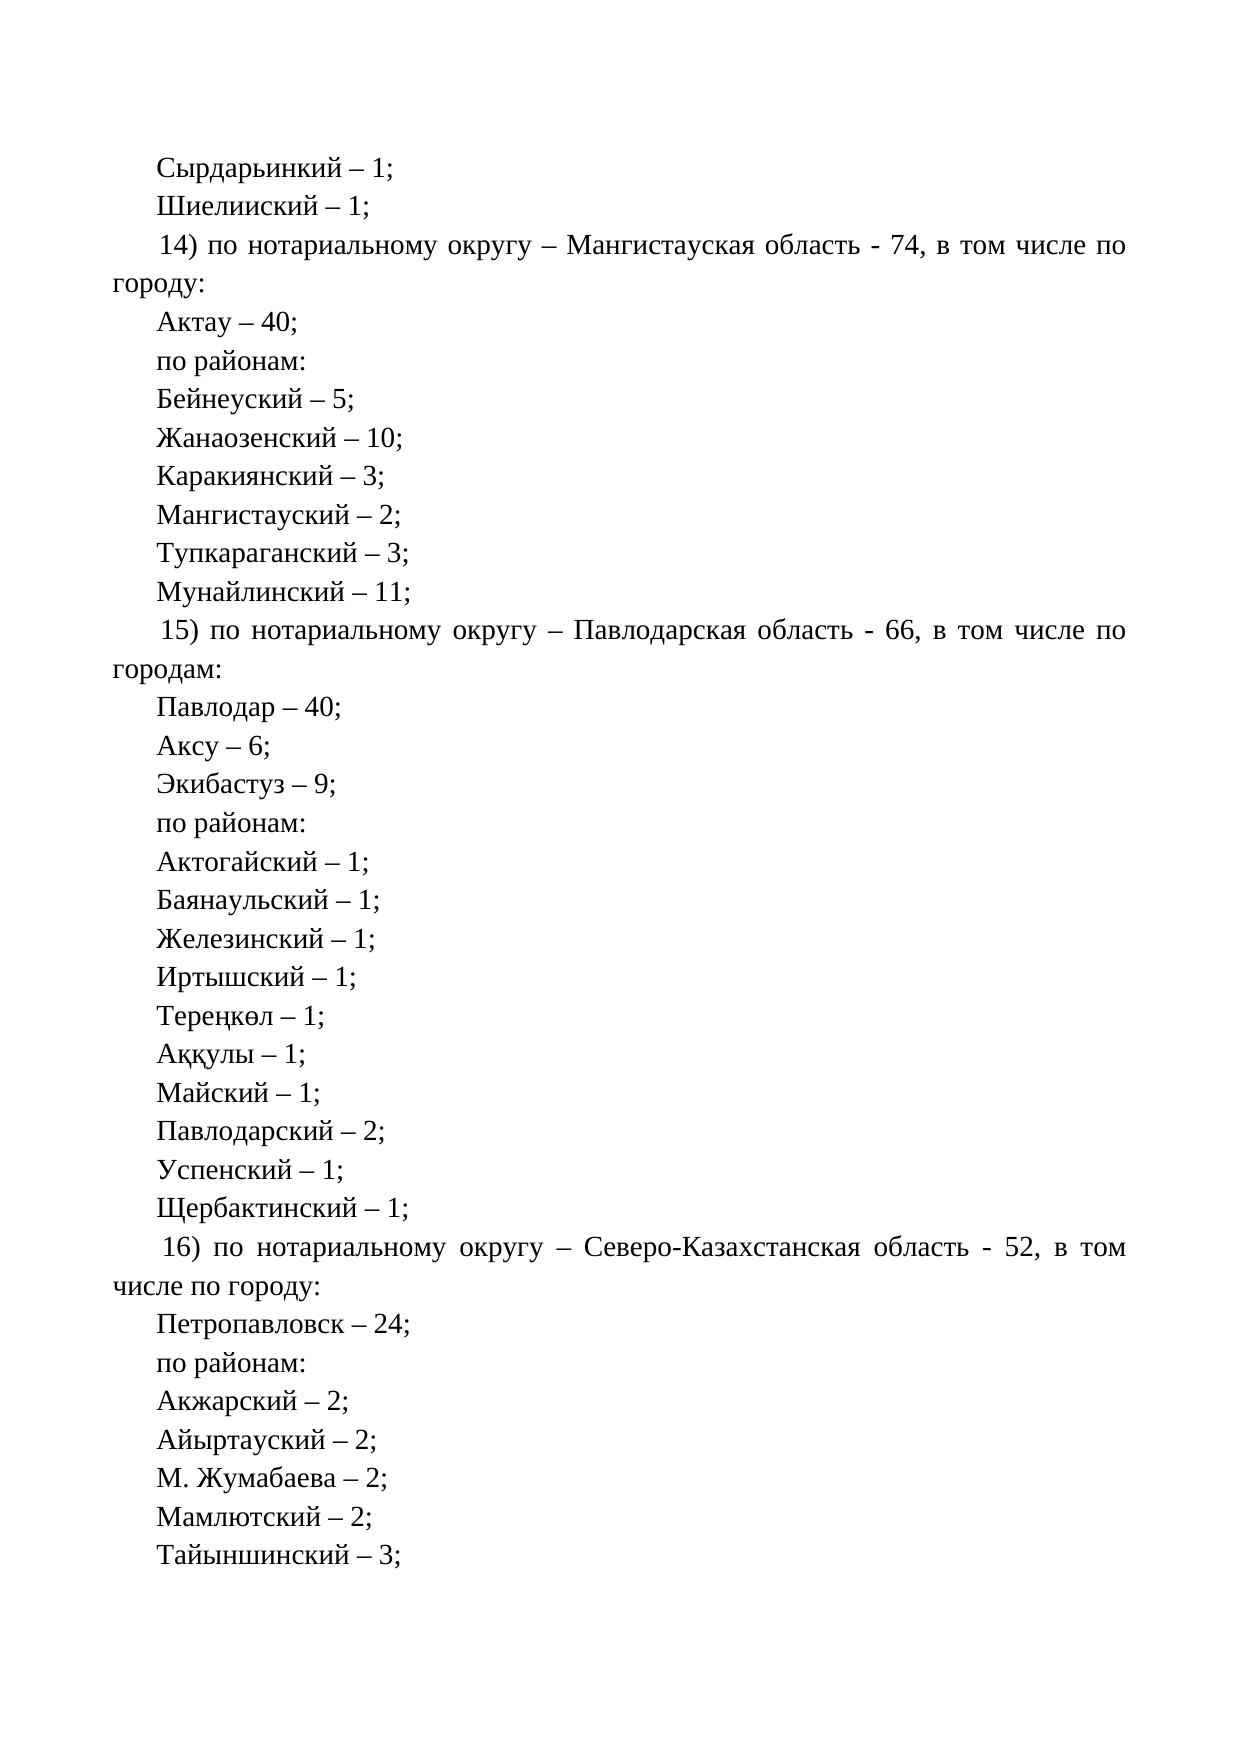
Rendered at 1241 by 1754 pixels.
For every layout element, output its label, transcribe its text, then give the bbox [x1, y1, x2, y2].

text Актогайский – 1; [112, 844, 1128, 877]
text М. Жумабаева – 2; [112, 1460, 1128, 1494]
text Мамлютский – 2; [112, 1499, 1128, 1532]
text Экибастуз – 9; [112, 767, 1128, 800]
text Петропавловск – 24; [112, 1306, 1128, 1340]
text Аксу – 6; [112, 728, 1128, 762]
text Баянаульский – 1; [112, 882, 1128, 916]
text Железинский – 1; [112, 921, 1128, 954]
text по районам: [112, 343, 1128, 376]
text 16) по нотариальному округу – Северо-Казахстанская область - 52, в том числе по городу: [112, 1229, 1128, 1301]
text Мунайлинский – 11; [112, 574, 1128, 607]
text 14) по нотариальному округу – Мангистауская область - 74, в том числе по городу: [112, 227, 1128, 299]
text Айыртауский – 2; [112, 1422, 1128, 1455]
text Тайыншинский – 3; [112, 1537, 1128, 1571]
text по районам: [112, 1345, 1128, 1378]
text Акжарский – 2; [112, 1383, 1128, 1417]
text Актау – 40; [112, 304, 1128, 338]
text Шиелииский – 1; [112, 188, 1128, 222]
text Майский – 1; [112, 1075, 1128, 1108]
text Иртышский – 1; [112, 959, 1128, 993]
text Жанаозенский – 10; [112, 420, 1128, 453]
text Тереңкөл – 1; [112, 998, 1128, 1031]
text Павлодарский – 2; [112, 1113, 1128, 1147]
text Бейнеуский – 5; [112, 381, 1128, 415]
text Сырдарьинкий – 1; [112, 150, 1128, 183]
text Павлодар – 40; [112, 689, 1128, 723]
text Аққулы – 1; [112, 1036, 1128, 1070]
text Щербактинский – 1; [112, 1191, 1128, 1224]
text 15) по нотариальному округу – Павлодарская область - 66, в том числе по городам: [112, 612, 1128, 684]
text Каракиянский – 3; [112, 458, 1128, 492]
text Мангистауский – 2; [112, 497, 1128, 530]
text Успенский – 1; [112, 1152, 1128, 1186]
text по районам: [112, 805, 1128, 839]
text Тупкараганский – 3; [112, 535, 1128, 569]
